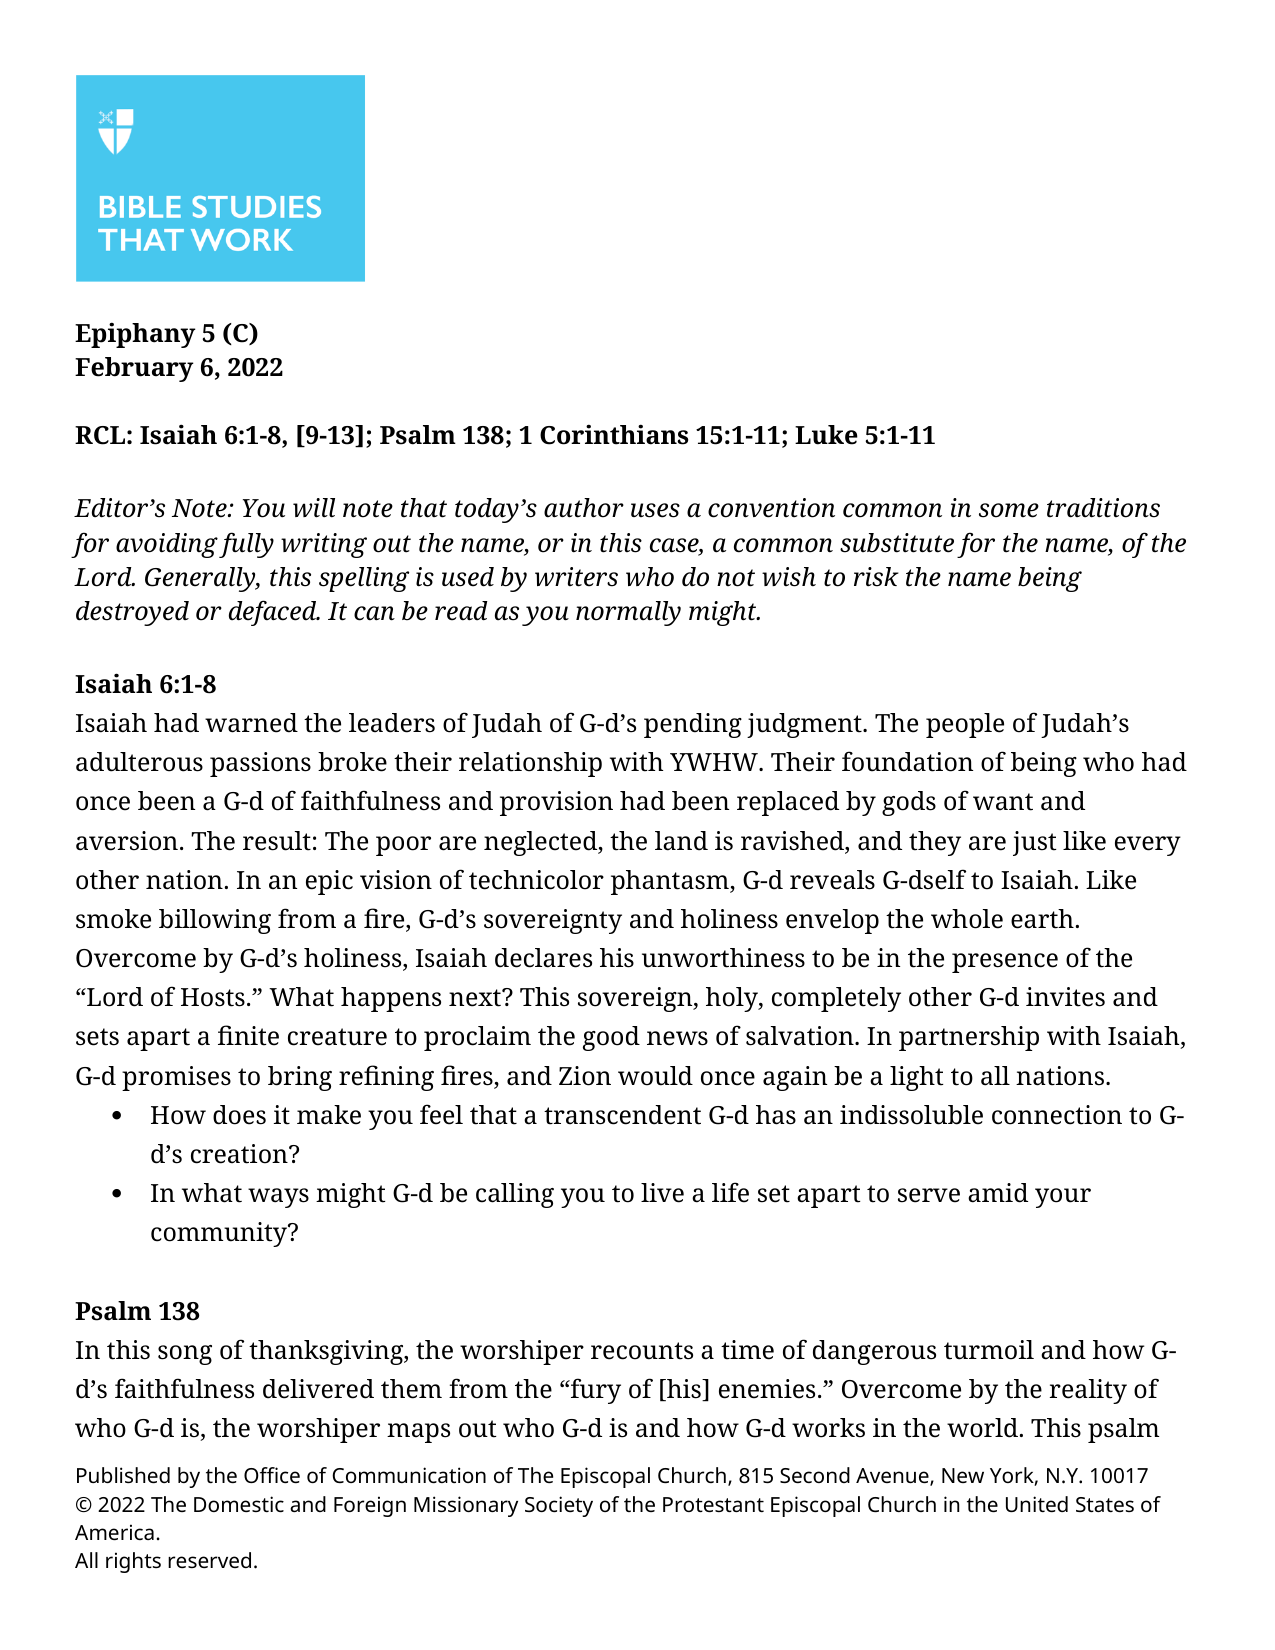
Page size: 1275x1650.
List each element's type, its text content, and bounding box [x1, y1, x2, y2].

text Editor’s Note: You will note that today’s author uses a convention common in some traditions for avoiding fully writing out the name, or in this case, a common substitute for the name, of the Lord. Generally, this spelling is used by writers who do not wish to risk the name being destroyed or defaced. It can be read as you normally might. [75, 491, 1200, 627]
text Epiphany 5 (C) [75, 316, 1200, 350]
text Isaiah had warned the leaders of Judah of G-d’s pending judgment. The people of Judah’s adulterous passions broke their relationship with YWHW. Their foundation of being who had once been a G-d of faithfulness and provision had been replaced by gods of want and aversion. The result: The poor are neglected, the land is ravished, and they are just like every other nation. In an epic vision of technicolor phantasm, G-d reveals G-dself to Isaiah. Like smoke billowing from a fire, G-d’s sovereignty and holiness envelop the whole earth. Overcome by G-d’s holiness, Isaiah declares his unworthiness to be in the presence of the “Lord of Hosts.” What happens next? This sovereign, holy, completely other G-d invites and sets apart a finite creature to proclaim the good news of salvation. In partnership with Isaiah, G-d promises to bring refining fires, and Zion would once again be a light to all nations. [75, 706, 1200, 1092]
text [75, 1332, 1200, 1445]
text RCL: Isaiah 6:1-8, [9-13]; Psalm 138; 1 Corinthians 15:1-11; Luke 5:1-11 [75, 418, 1200, 452]
text Psalm 138 [75, 1293, 1200, 1327]
list In what ways might G-d be calling you to live a life set apart to serve amid your community? [112, 1176, 1200, 1249]
list How does it make you feel that a transcendent G-d has an indissoluble connection to G-d’s creation? [112, 1097, 1200, 1171]
text Isaiah 6:1-8 [75, 667, 1200, 701]
text February 6, 2022 [75, 350, 1200, 384]
picture [75, 75, 366, 282]
